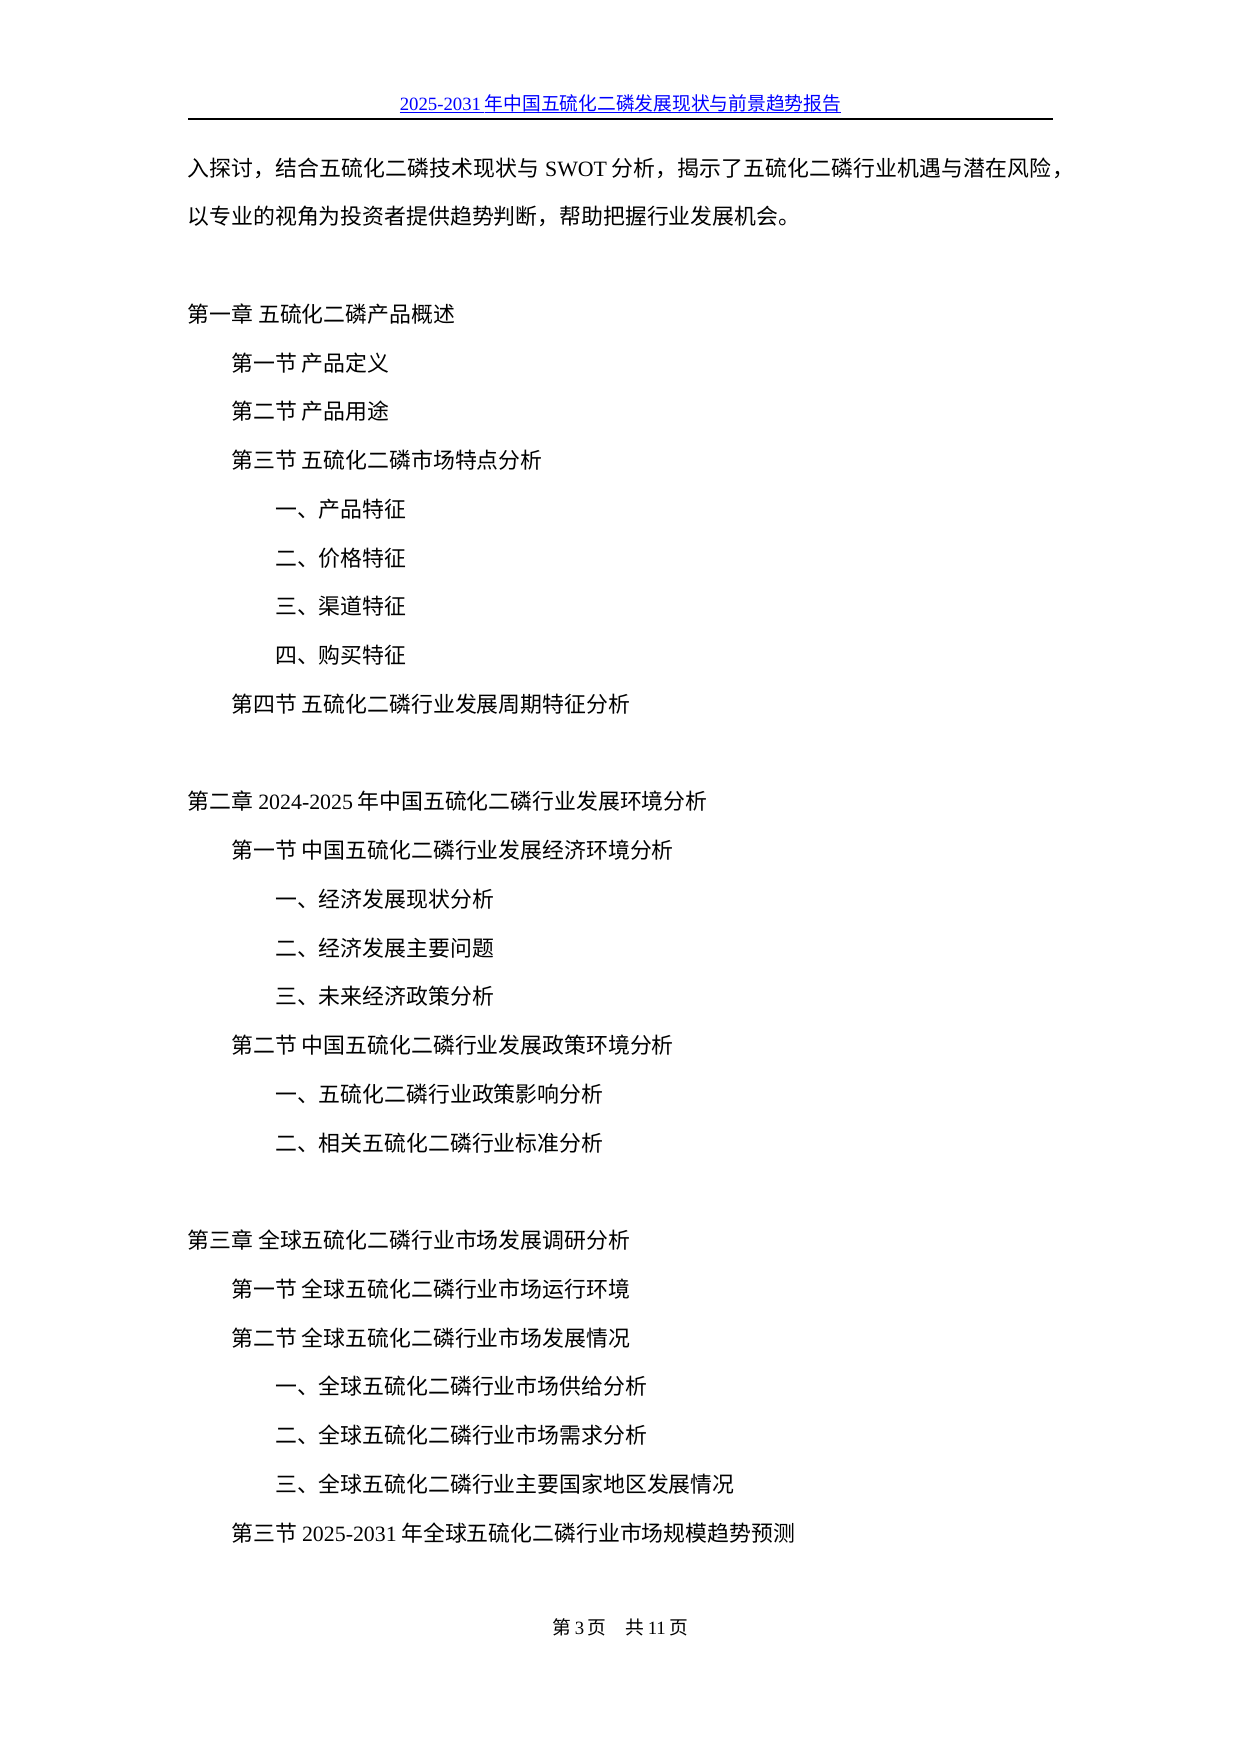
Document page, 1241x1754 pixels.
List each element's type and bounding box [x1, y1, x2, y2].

text [187, 150, 1053, 1548]
